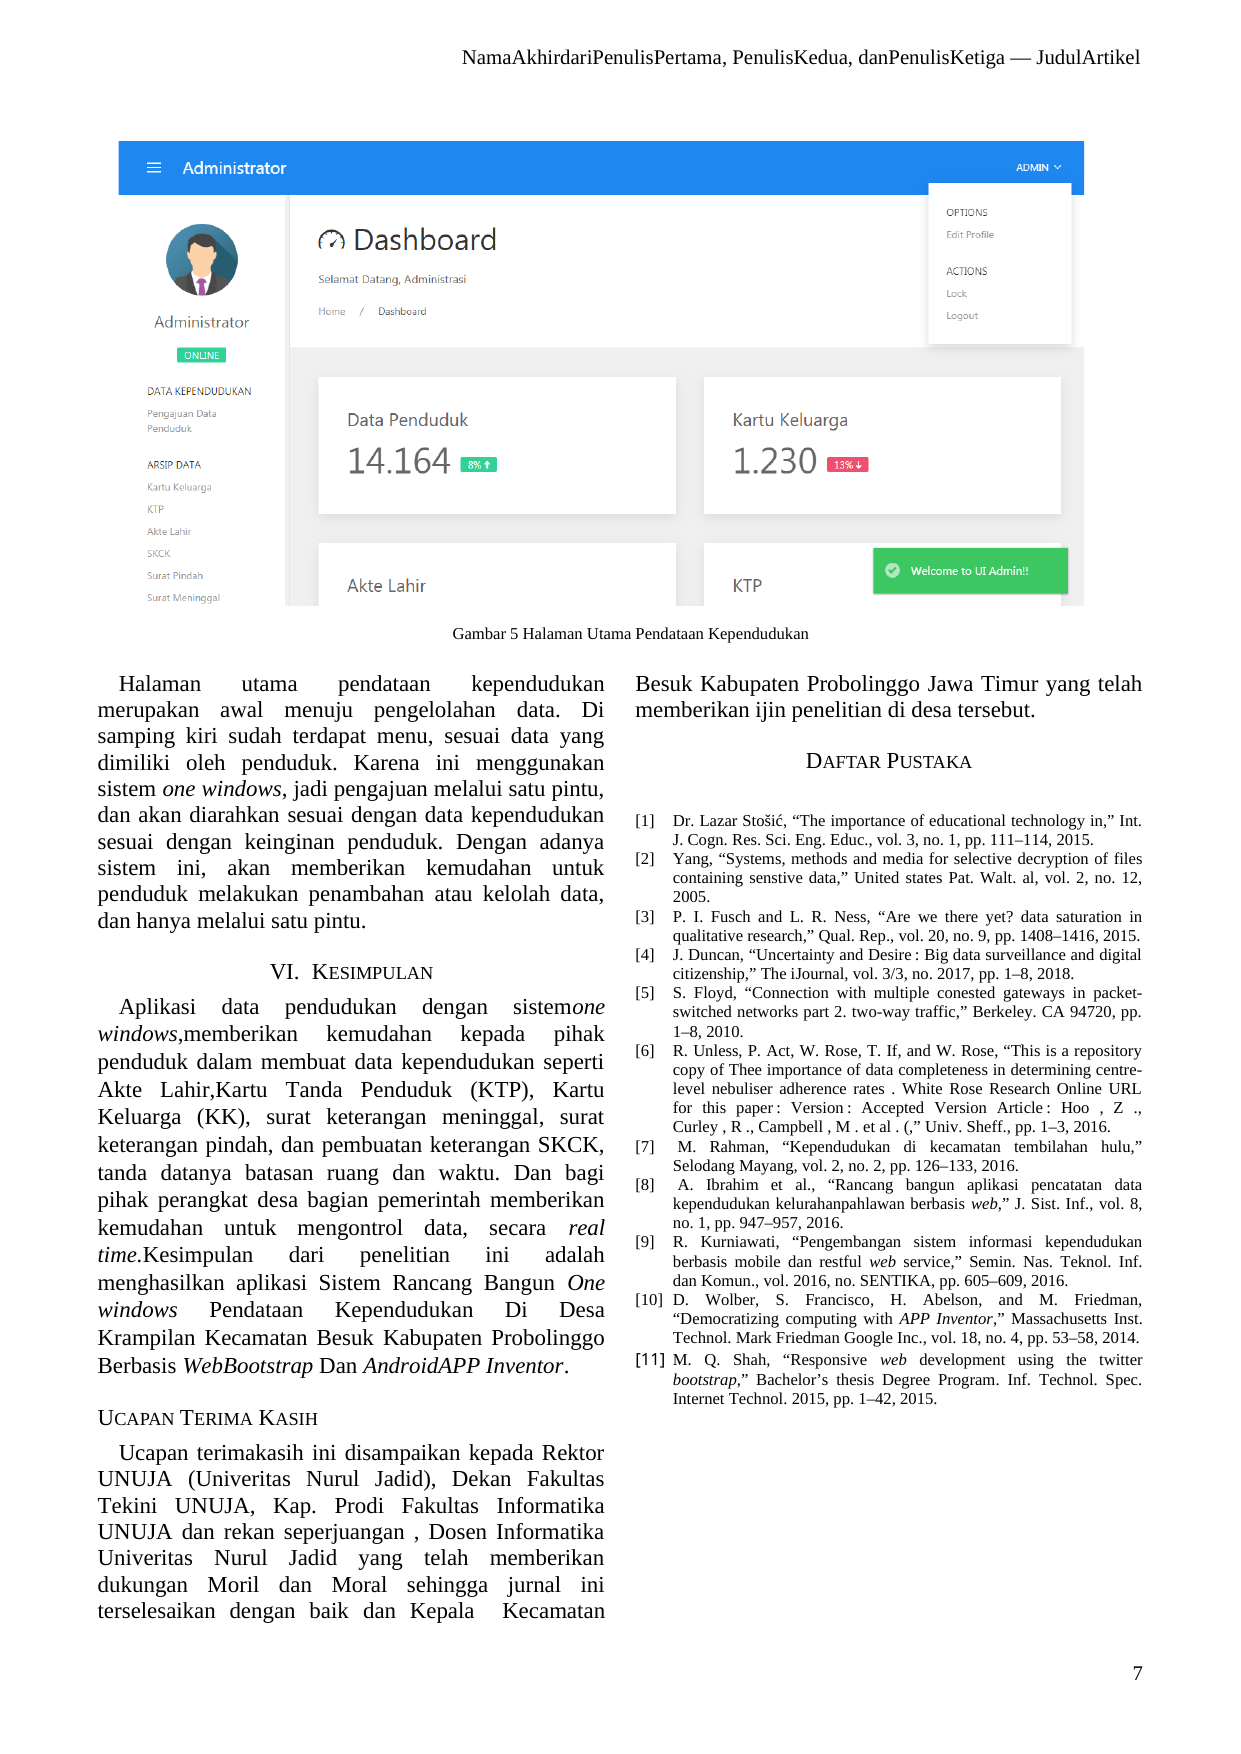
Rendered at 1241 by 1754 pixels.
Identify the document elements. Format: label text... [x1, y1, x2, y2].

text Aplikasi data pendudukan dengan sistemone windows,memberikan kemudahan kepada pihak penduduk dalam membuat data kependudukan seperti Akte Lahir,Kartu Tanda Penduduk (KTP), Kartu Keluarga (KK), surat keterangan meninggal, surat keterangan pindah, dan pembuatan keterangan SKCK, tanda datanya batasan ruang dan waktu. Dan bagi pihak perangkat desa bagian pemerintah memberikan kemudahan untuk mengontrol data, secara real time.Kesimpulan dari penelitian ini adalah menghasilkan aplikasi Sistem Rancang Bangun One windows Pendataan Kependudukan Di Desa Krampilan Kecamatan Besuk Kabupaten Probolinggo Berbasis WebBootstrap Dan AndroidAPP Inventor. [97, 993, 605, 1378]
text Yang, “Systems, methods and media for selective decryption of files containing senstive data,” United states Pat. Walt. al, vol. 2, no. 12, 2005. [635, 849, 1143, 906]
text Ucapan terimakasih ini disampaikan kepada Rektor UNUJA (Univeritas Nurul Jadid), Dekan Fakultas Tekini UNUJA, Kap. Prodi Fakultas Informatika UNUJA dan rekan seperjuangan , Dosen Informatika Univeritas Nurul Jadid yang telah memberikan dukungan Moril dan Moral sehingga jurnal ini terselesaikan dengan baik dan Kepala Kecamatan Besuk Kabupaten Probolinggo Jawa Timur yang telah memberikan ijin penelitian di desa tersebut. [97, 1439, 605, 1623]
text A. Ibrahim et al., “Rancang bangun aplikasi pencatatan data kependudukan kelurahanpahlawan berbasis web,” J. Sist. Inf., vol. 8, no. 1, pp. 947–957, 2016. [635, 1175, 1143, 1232]
text M. Q. Shah, “Responsive web development using the twitter bootstrap,” Bachelor’s thesis Degree Program. Inf. Technol. Spec. Internet Technol. 2015, pp. 1–42, 2015. [635, 1347, 1143, 1408]
text Ucapan terimakasih ini disampaikan kepada Rektor UNUJA (Univeritas Nurul Jadid), Dekan Fakultas Tekini UNUJA, Kap. Prodi Fakultas Informatika UNUJA dan rekan seperjuangan , Dosen Informatika Univeritas Nurul Jadid yang telah memberikan dukungan Moril dan Moral sehingga jurnal ini terselesaikan dengan baik dan Kepala Kecamatan Besuk Kabupaten Probolinggo Jawa Timur yang telah memberikan ijin penelitian di desa tersebut. [635, 670, 1143, 722]
text J. Duncan, “Uncertainty and Desire : Big data surveillance and digital citizenship,” The iJournal, vol. 3/3, no. 2017, pp. 1–8, 2018. [635, 945, 1143, 983]
text R. Unless, P. Act, W. Rose, T. If, and W. Rose, “This is a repository copy of Thee importance of data completeness in determining centre-level nebuliser adherence rates . White Rose Research Online URL for this paper : Version : Accepted Version Article : Hoo , Z ., Curley , R ., Campbell , M . et al . (,” Univ. Sheff., pp. 1–3, 2016. [635, 1041, 1143, 1136]
picture [118, 141, 1085, 606]
text M. Rahman, “Kependudukan di kecamatan tembilahan hulu,” Selodang Mayang, vol. 2, no. 2, pp. 126–133, 2016. [635, 1136, 1143, 1175]
subtitle Kesimpulan [97, 958, 605, 984]
text P. I. Fusch and L. R. Ness, “Are we there yet? data saturation in qualitative research,” Qual. Rep., vol. 20, no. 9, pp. 1408–1416, 2015. [635, 906, 1143, 945]
text Halaman utama pendataan kependudukan merupakan awal menuju pengelolahan data. Di samping kiri sudah terdapat menu, sesuai data yang dimiliki oleh penduduk. Karena ini menggunakan sistem one windows, jadi pengajuan melalui satu pintu, dan akan diarahkan sesuai dengan data kependudukan sesuai dengan keinginan penduduk. Dengan adanya sistem ini, akan memberikan kemudahan untuk penduduk melakukan penambahan atau kelolah data, dan hanya melalui satu pintu. [97, 670, 605, 933]
text Gambar 5 Halaman Utama Pendataan Kependudukan [97, 624, 1143, 643]
text S. Floyd, “Connection with multiple conested gateways in packet-switched networks part 2. two-way traffic,” Berkeley. CA 94720, pp. 1–8, 2010. [635, 983, 1143, 1041]
text R. Kurniawati, “Pengembangan sistem informasi kependudukan berbasis mobile dan restful web service,” Semin. Nas. Teknol. Inf. dan Komun., vol. 2016, no. SENTIKA, pp. 605–609, 2016. [635, 1232, 1143, 1290]
text Ucapan Terima Kasih [97, 1404, 605, 1431]
text Daftar Pustaka [635, 747, 1143, 774]
text D. Wolber, S. Francisco, H. Abelson, and M. Friedman, “Democratizing computing with APP Inventor,” Massachusetts Inst. Technol. Mark Friedman Google Inc., vol. 18, no. 4, pp. 53–58, 2014. [635, 1290, 1143, 1347]
text Dr. Lazar Stošić, “The importance of educational technology in,” Int. J. Cogn. Res. Sci. Eng. Educ., vol. 3, no. 1, pp. 111–114, 2015. [635, 811, 1143, 849]
